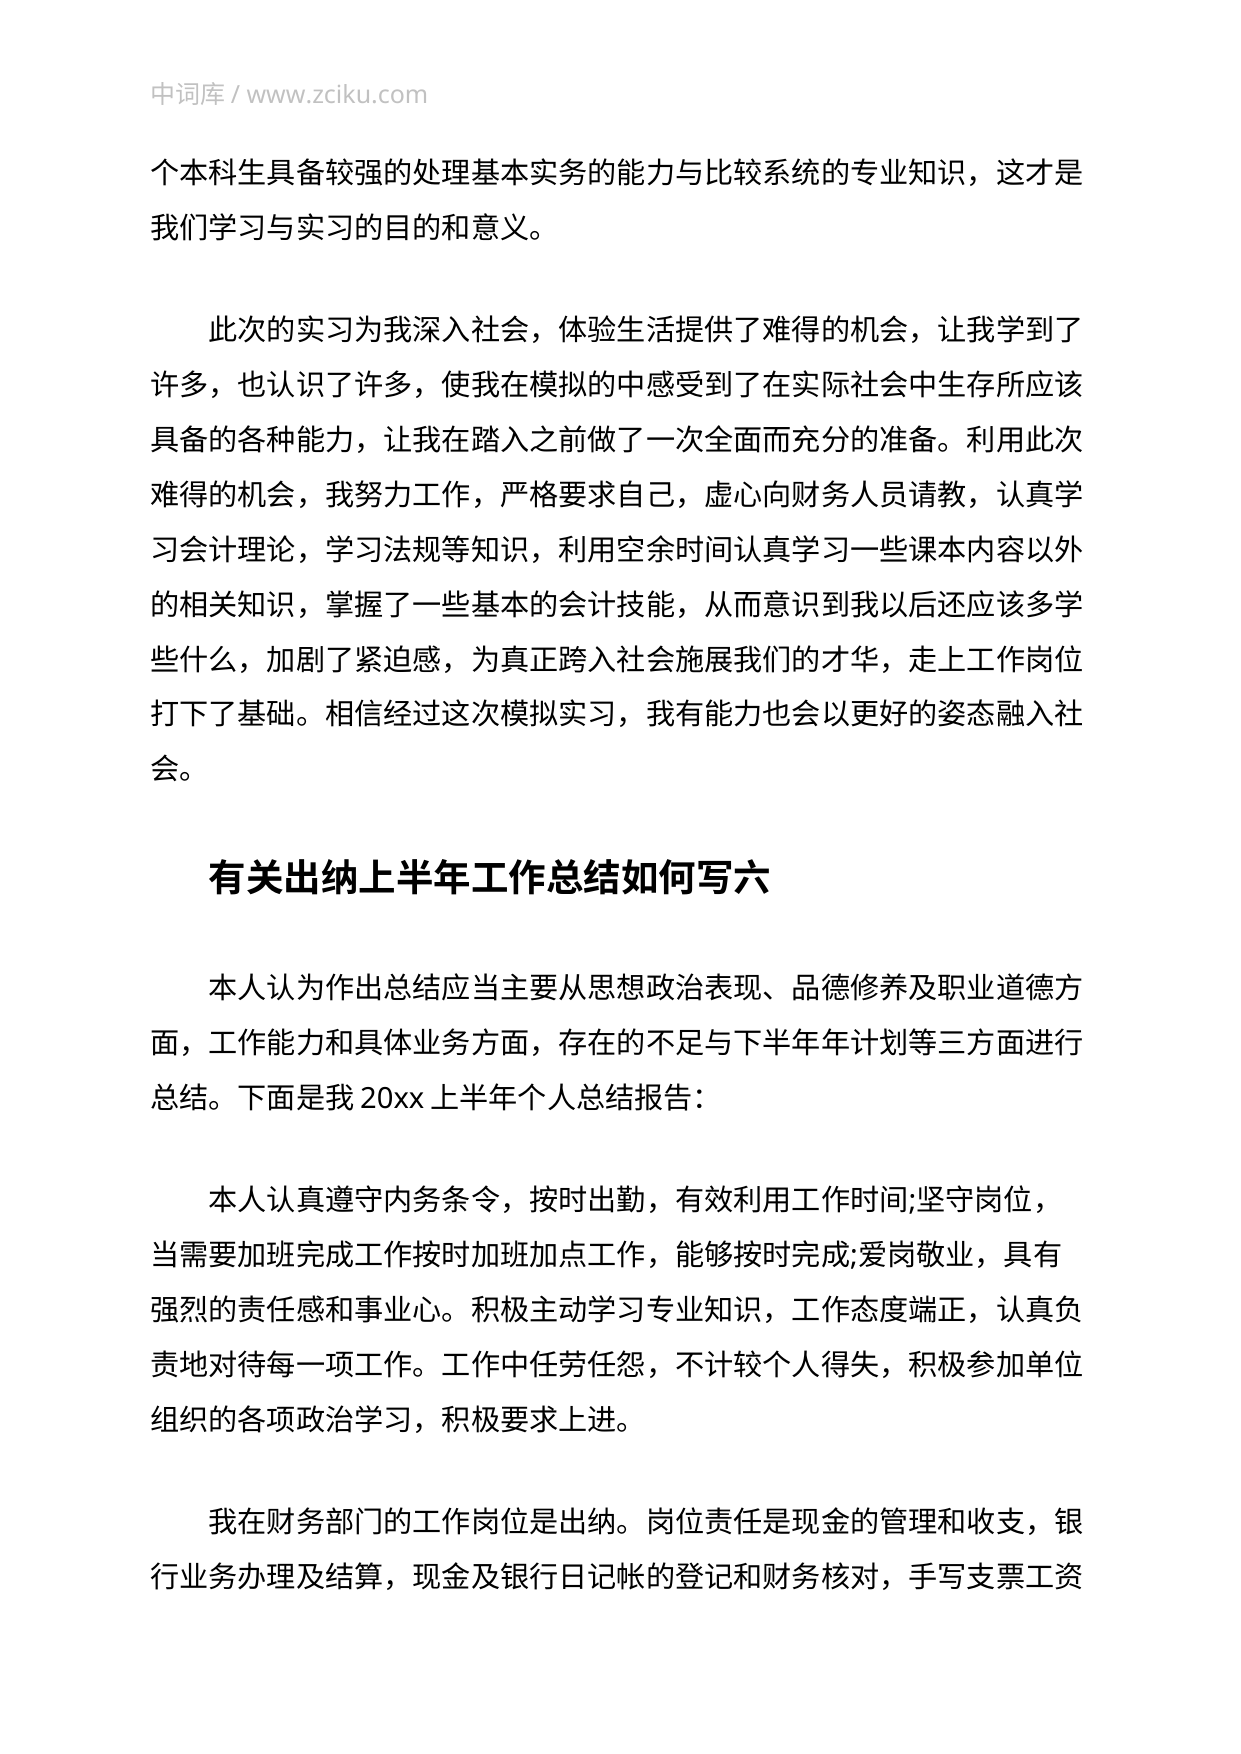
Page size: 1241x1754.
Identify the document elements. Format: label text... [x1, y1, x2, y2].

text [150, 150, 1090, 247]
text 本人认为作出总结应当主要从思想政治表现、品德修养及职业道德方面，工作能力和具体业务方面，存在的不足与下半年年计划等三方面进行总结。下面是我20xx上半年个人总结报告： [150, 965, 1090, 1117]
text 有关出纳上半年工作总结如何写六 [150, 848, 1090, 902]
text 本人认真遵守内务条令，按时出勤，有效利用工作时间;坚守岗位，当需要加班完成工作按时加班加点工作，能够按时完成;爱岗敬业，具有强烈的责任感和事业心。积极主动学习专业知识，工作态度端正，认真负责地对待每一项工作。工作中任劳任怨，不计较个人得失，积极参加单位组织的各项政治学习，积极要求上进。 [150, 1177, 1090, 1439]
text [150, 1498, 1090, 1596]
text 此次的实习为我深入社会，体验生活提供了难得的机会，让我学到了许多，也认识了许多，使我在模拟的中感受到了在实际社会中生存所应该具备的各种能力，让我在踏入之前做了一次全面而充分的准备。利用此次难得的机会，我努力工作，严格要求自己，虚心向财务人员请教，认真学习会计理论，学习法规等知识，利用空余时间认真学习一些课本内容以外的相关知识，掌握了一些基本的会计技能，从而意识到我以后还应该多学些什么，加剧了紧迫感，为真正跨入社会施展我们的才华，走上工作岗位打下了基础。相信经过这次模拟实习，我有能力也会以更好的姿态融入社会。 [150, 307, 1090, 788]
